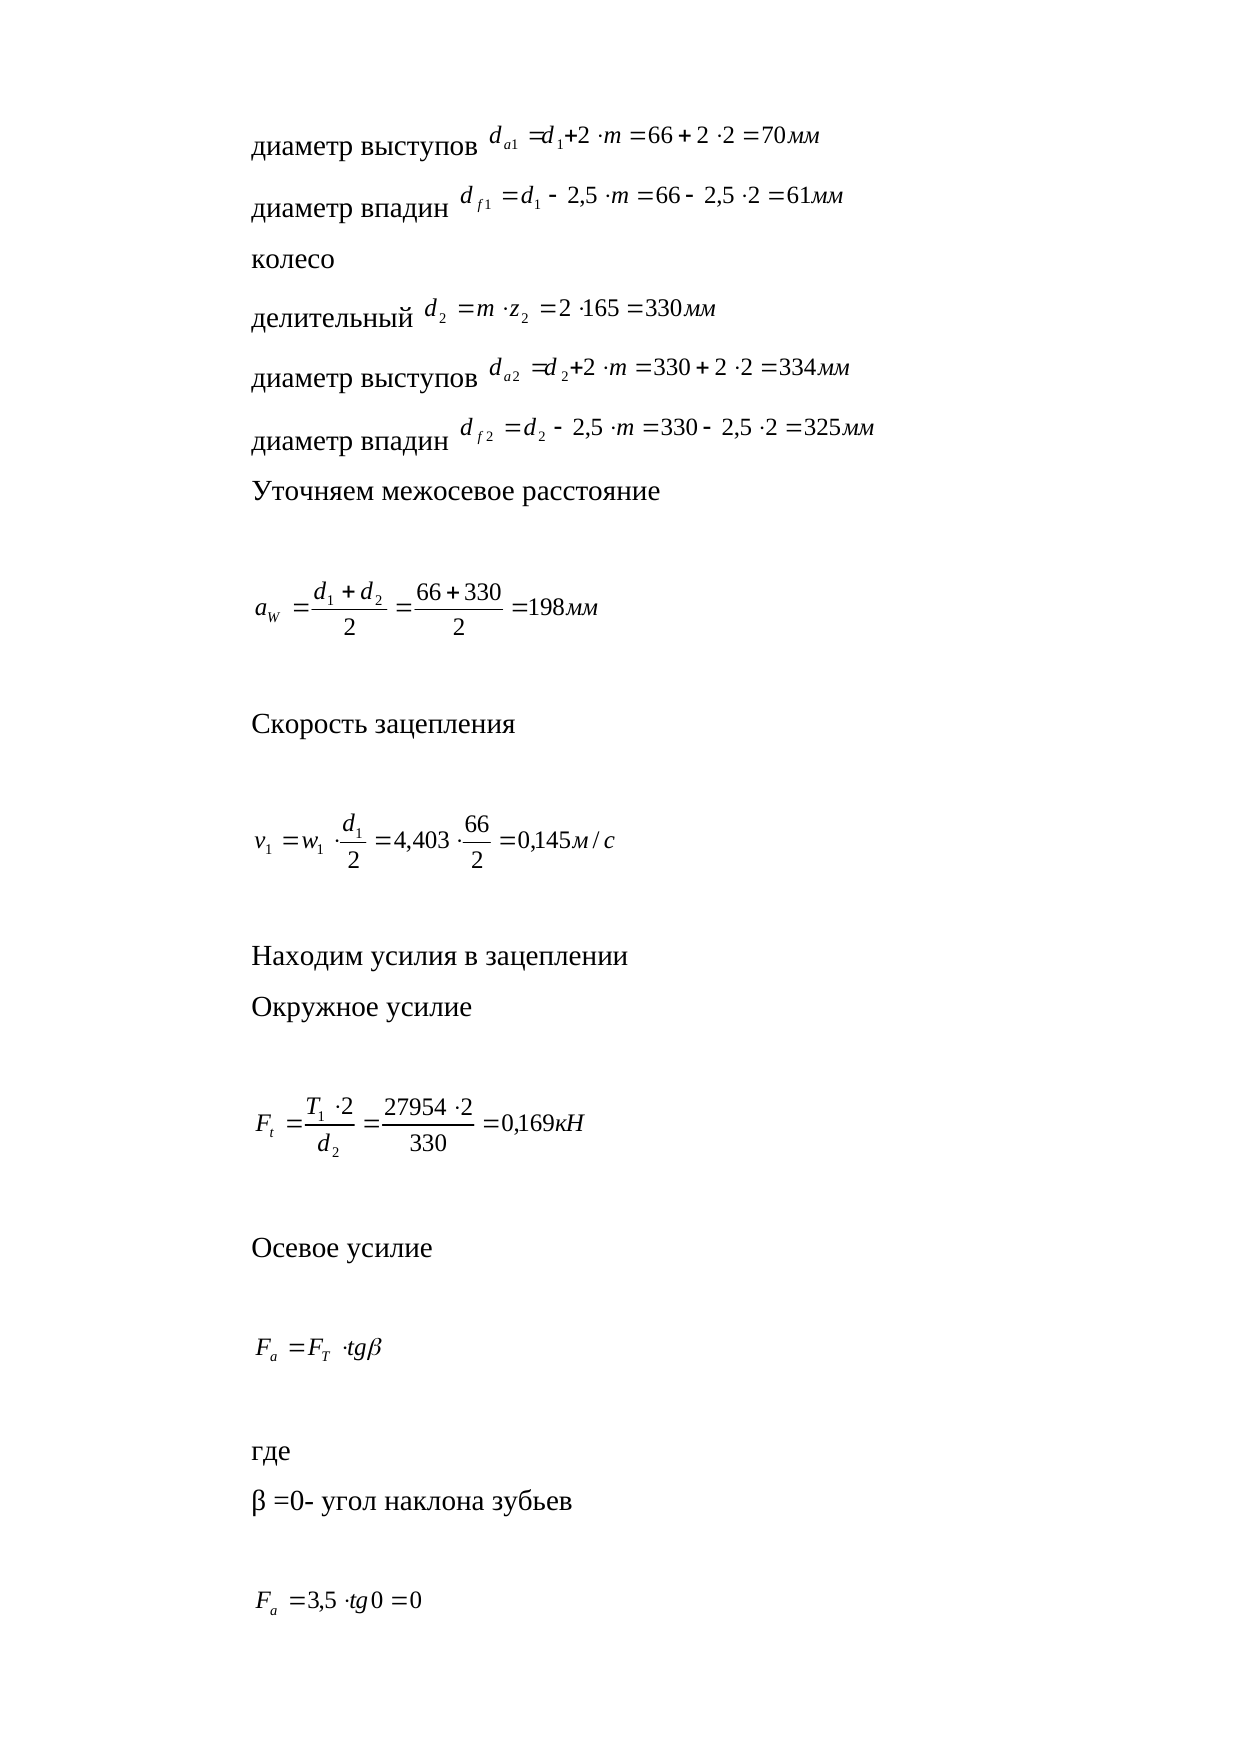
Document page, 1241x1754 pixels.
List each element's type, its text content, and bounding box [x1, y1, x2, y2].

text β =0- угол наклона зубьев [177, 1483, 1152, 1517]
text Осевое усилие [177, 1230, 1152, 1263]
text где [177, 1433, 1152, 1466]
text Уточняем межосевое расстояние [177, 473, 1152, 507]
text диаметр впадин [177, 179, 1152, 224]
text колесо [177, 241, 1152, 274]
text Окружное усилие [177, 989, 1152, 1022]
text делительный [177, 291, 1152, 333]
text диаметр выступов [177, 350, 1152, 394]
text Находим усилия в зацеплении [177, 938, 1152, 972]
text диаметр выступов [177, 118, 1152, 162]
text Скорость зацепления [177, 706, 1152, 739]
text диаметр впадин [177, 411, 1152, 456]
